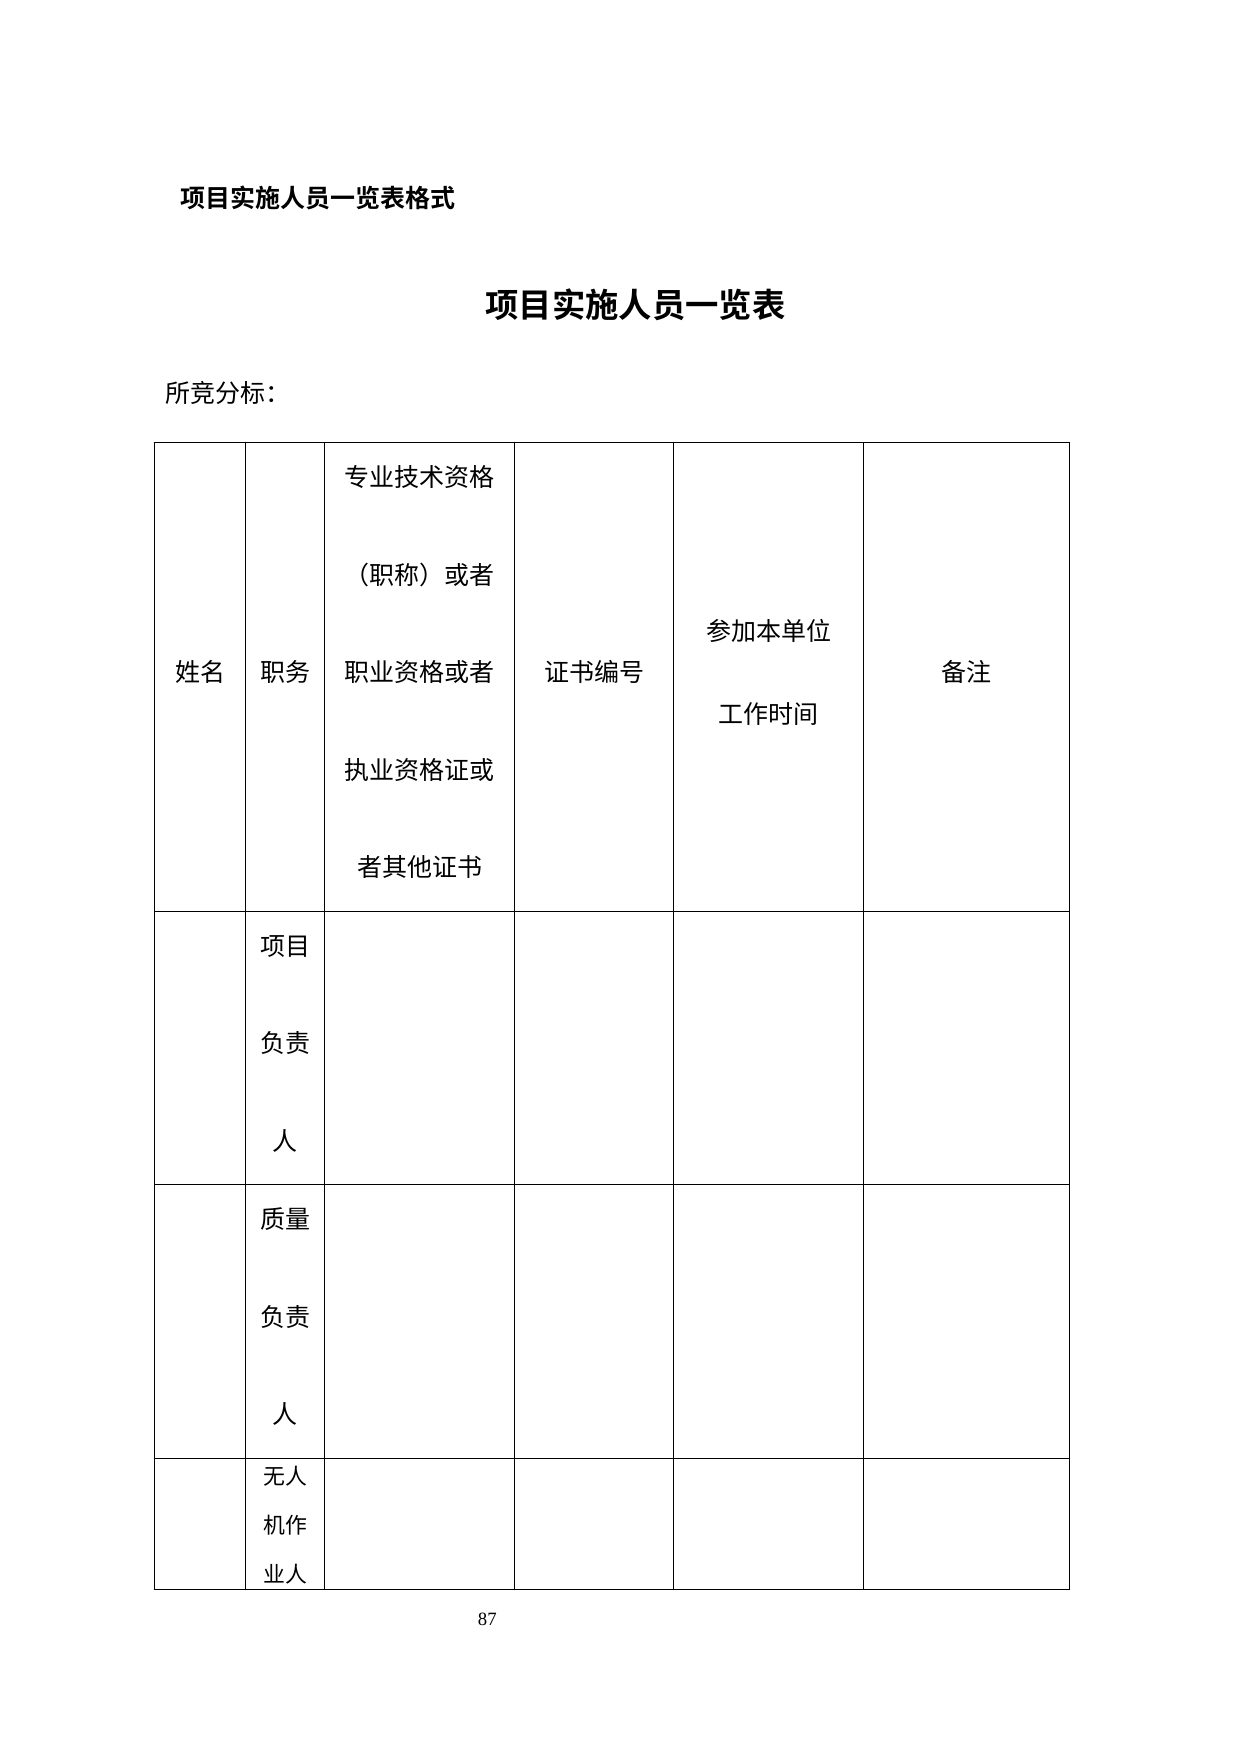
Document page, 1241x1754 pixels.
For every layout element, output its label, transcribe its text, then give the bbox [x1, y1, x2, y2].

table_cell 项目负责人 [246, 912, 324, 1184]
table_cell [155, 1459, 245, 1589]
text 所竞分标： [165, 359, 1090, 424]
table_header 证书编号 [515, 443, 673, 911]
table_cell [674, 1185, 863, 1458]
table_cell [674, 1459, 863, 1589]
table_cell [515, 1459, 673, 1589]
table_cell [325, 1185, 514, 1458]
table_cell 质量负责人 [246, 1185, 324, 1458]
table_header 姓名 [155, 443, 245, 911]
table_cell [864, 1185, 1069, 1458]
table_cell [864, 1459, 1069, 1589]
table_header 专业技术资格（职称）或者职业资格或者执业资格证或者其他证书 [325, 443, 514, 911]
table_header 参加本单位 工作时间 [674, 443, 863, 911]
table_cell 无人机作业人员 [246, 1459, 324, 1589]
text 项目实施人员一览表格式 [180, 178, 1090, 214]
table_cell [325, 912, 514, 1184]
text 项目实施人员一览表 [180, 270, 1090, 335]
table_header 职务 [246, 443, 324, 911]
table_cell [515, 1185, 673, 1458]
table_cell [325, 1459, 514, 1589]
table_cell [674, 912, 863, 1184]
table_header 备注 [864, 443, 1069, 911]
table_cell [515, 912, 673, 1184]
table_cell [155, 912, 245, 1184]
table_cell [864, 912, 1069, 1184]
table_cell [155, 1185, 245, 1458]
